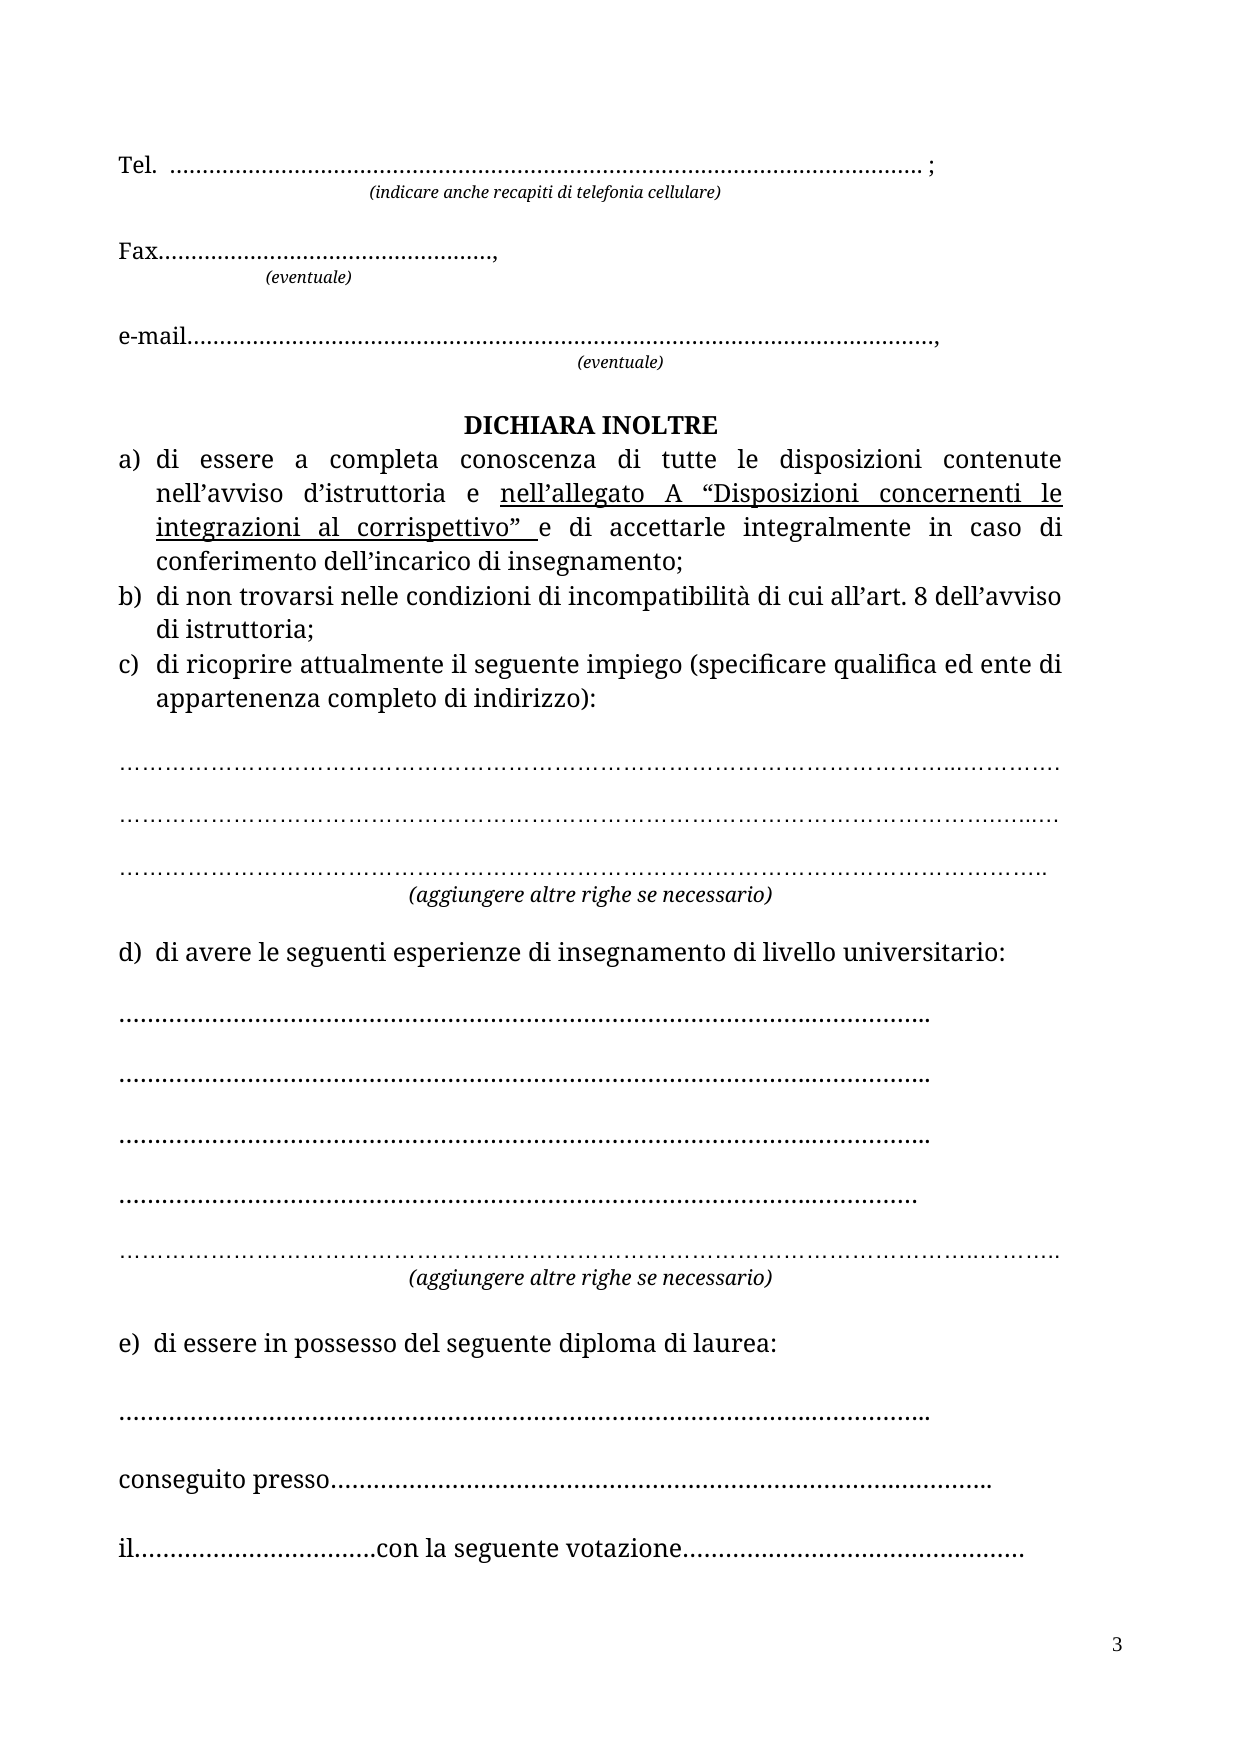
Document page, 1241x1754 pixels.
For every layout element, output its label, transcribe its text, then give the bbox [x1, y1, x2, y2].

text e) di essere in possesso del seguente diploma di laurea: [118, 1326, 1063, 1360]
text …………………………………………………………………………………….…………….. [118, 1056, 1063, 1090]
list di non trovarsi nelle condizioni di incompatibilità di cui all’art. 8 dell’avviso di istruttoria; [118, 578, 1063, 646]
text …………………………………………………………………………………….…………….. [118, 1394, 1063, 1428]
list di essere a completa conoscenza di tutte le disposizioni contenute nell’avviso d’istruttoria e nell’allegato A “Disposizioni concernenti le integrazioni al corrispettivo” e di accettarle integralmente in caso di conferimento dell’incarico di insegnamento; [118, 442, 1063, 578]
subtitle (eventuale) [118, 351, 1122, 374]
text …………………………………………………………………………………………………..……….. [118, 1237, 1063, 1263]
text e-mail……………………………………………………………………………………………………, [118, 320, 1122, 351]
text il…………………………….con la seguente votazione………………………………………… [118, 1530, 1063, 1564]
text …………………………………………………………………………………….…………….. [118, 995, 1063, 1029]
text (aggiungere altre righe se necessario) [118, 880, 1063, 909]
text (indicare anche recapiti di telefonia cellulare) [118, 181, 1122, 203]
text d) di avere le seguenti esperienze di insegnamento di livello universitario: [118, 935, 1063, 969]
text Tel. ……………………………………………………………………………………………………. ; [118, 149, 1122, 181]
text (eventuale) [118, 266, 1122, 288]
list di ricoprire attualmente il seguente impiego (specificare qualifica ed ente di appartenenza completo di indirizzo): [118, 646, 1063, 714]
text …………………………………………………………………………………….…………… [118, 1177, 1063, 1211]
text DICHIARA INOLTRE [118, 408, 1063, 442]
text …………………………………………………………………………………….…………….. [118, 1116, 1063, 1150]
text (aggiungere altre righe se necessario) [118, 1263, 1063, 1292]
text conseguito presso…………………………………………………………………….………….. [118, 1462, 1063, 1496]
text Fax……………………………………………, [118, 234, 1122, 266]
text ………………………………………………………………………………………………………….. [118, 854, 1063, 880]
text ………………………………………………………………………………………………...…………. [118, 748, 1063, 775]
text …………………………………………………………………………………………………….…...… [118, 801, 1063, 827]
